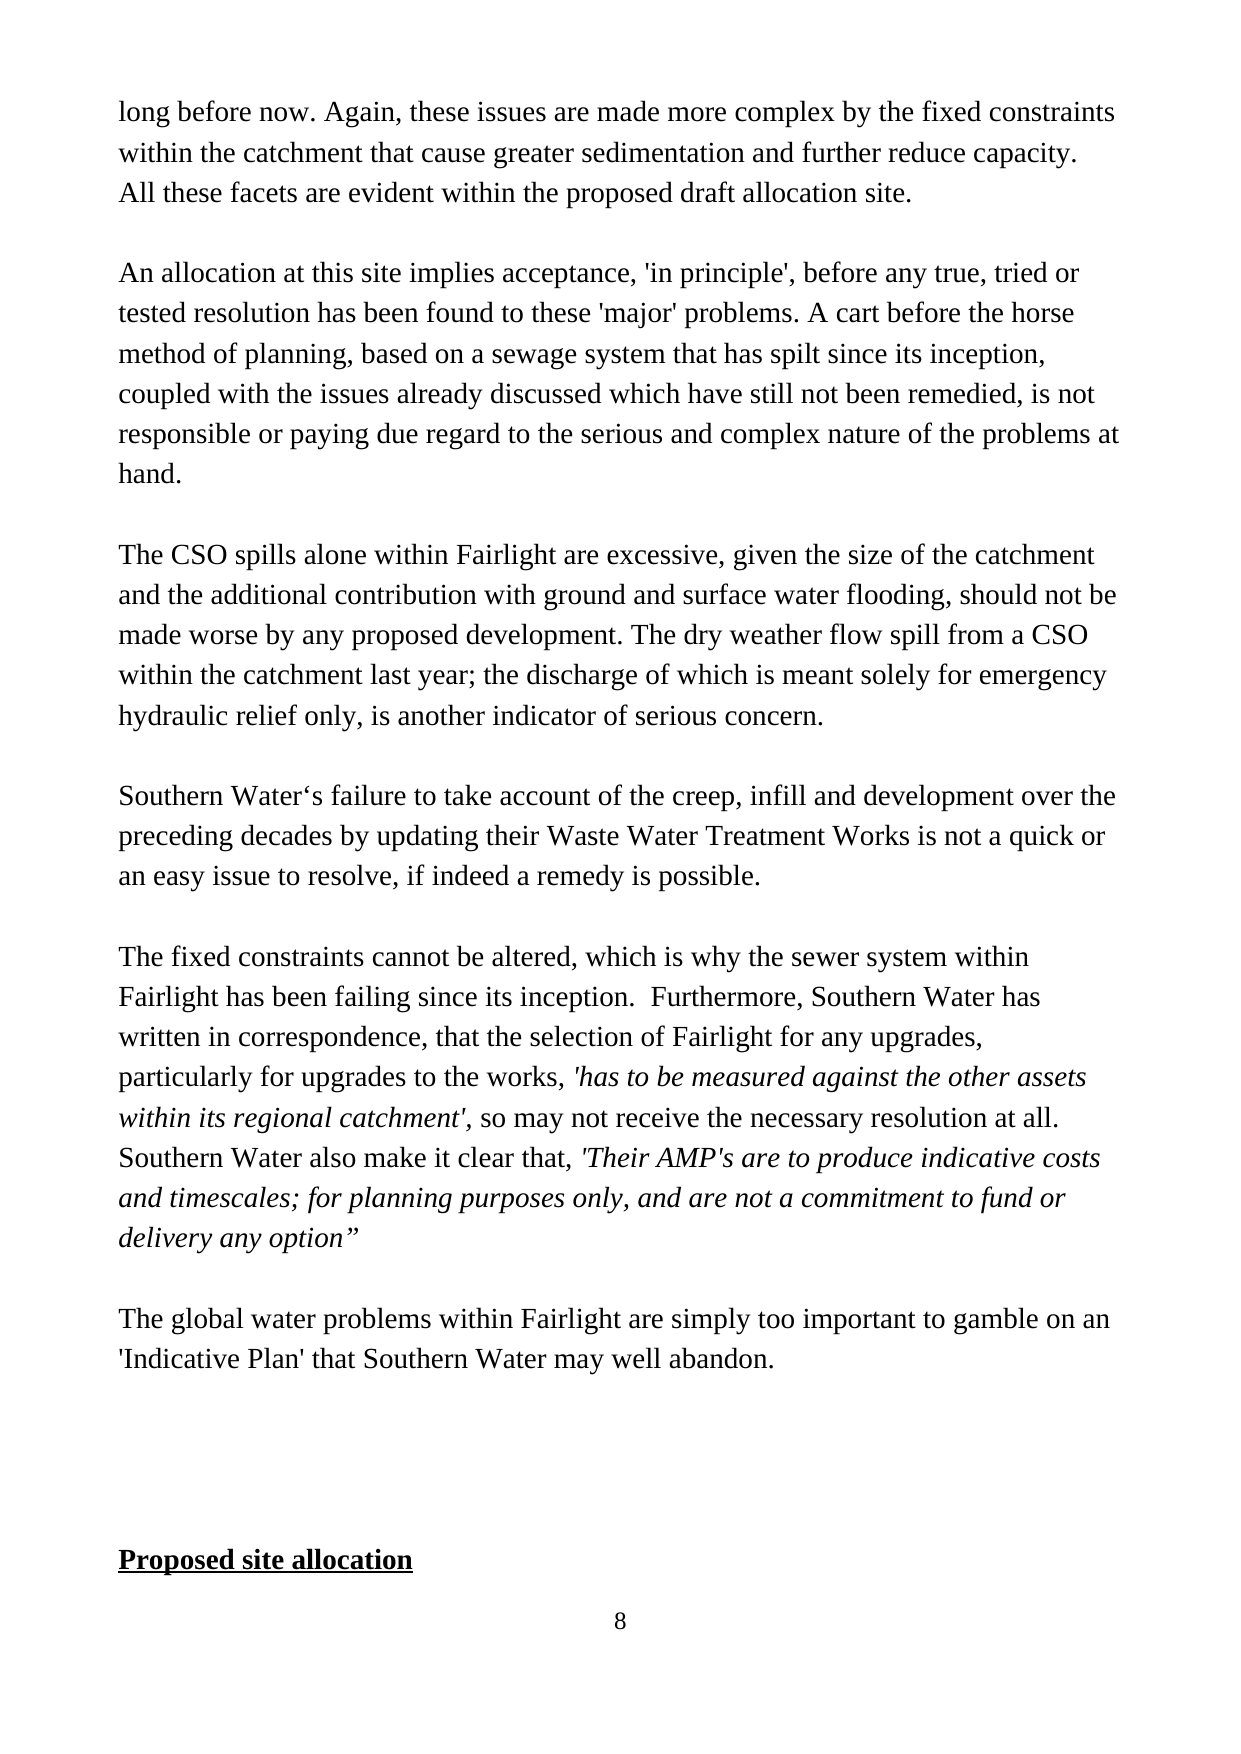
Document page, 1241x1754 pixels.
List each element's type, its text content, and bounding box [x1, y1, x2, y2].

text The fixed constraints cannot be altered, which is why the sewer system within Fairlight has been failing since its inception. Furthermore, Southern Water has written in correspondence, that the selection of Fairlight for any upgrades, particularly for upgrades to the works, 'has to be measured against the other assets within its regional catchment', so may not receive the necessary resolution at all. Southern Water also make it clear that, 'Their AMP's are to produce indicative costs and timescales; for planning purposes only, and are not a commitment to fund or delivery any option” [118, 939, 1122, 1254]
text The CSO spills alone within Fairlight are excessive, given the size of the catchment and the additional contribution with ground and surface water flooding, should not be made worse by any proposed development. The dry weather flow spill from a CSO within the catchment last year; the discharge of which is meant solely for emergency hydraulic relief only, is another indicator of serious concern. [118, 537, 1122, 731]
text An allocation at this site implies acceptance, 'in principle', before any true, tried or tested resolution has been found to these 'major' problems. A cart before the horse method of planning, based on a sewage system that has spilt since its inception, coupled with the issues already discussed which have still not been remedied, is not responsible or paying due regard to the serious and complex nature of the problems at hand. [118, 255, 1122, 490]
text Southern Water‘s failure to take account of the creep, infill and development over the preceding decades by updating their Waste Water Treatment Works is not a quick or an easy issue to resolve, if indeed a remedy is possible. [118, 778, 1122, 892]
text Proposed site allocation [118, 1542, 1122, 1576]
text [118, 94, 1122, 208]
text The global water problems within Fairlight are simply too important to gamble on an 'Indicative Plan' that Southern Water may well abandon. [118, 1301, 1122, 1374]
